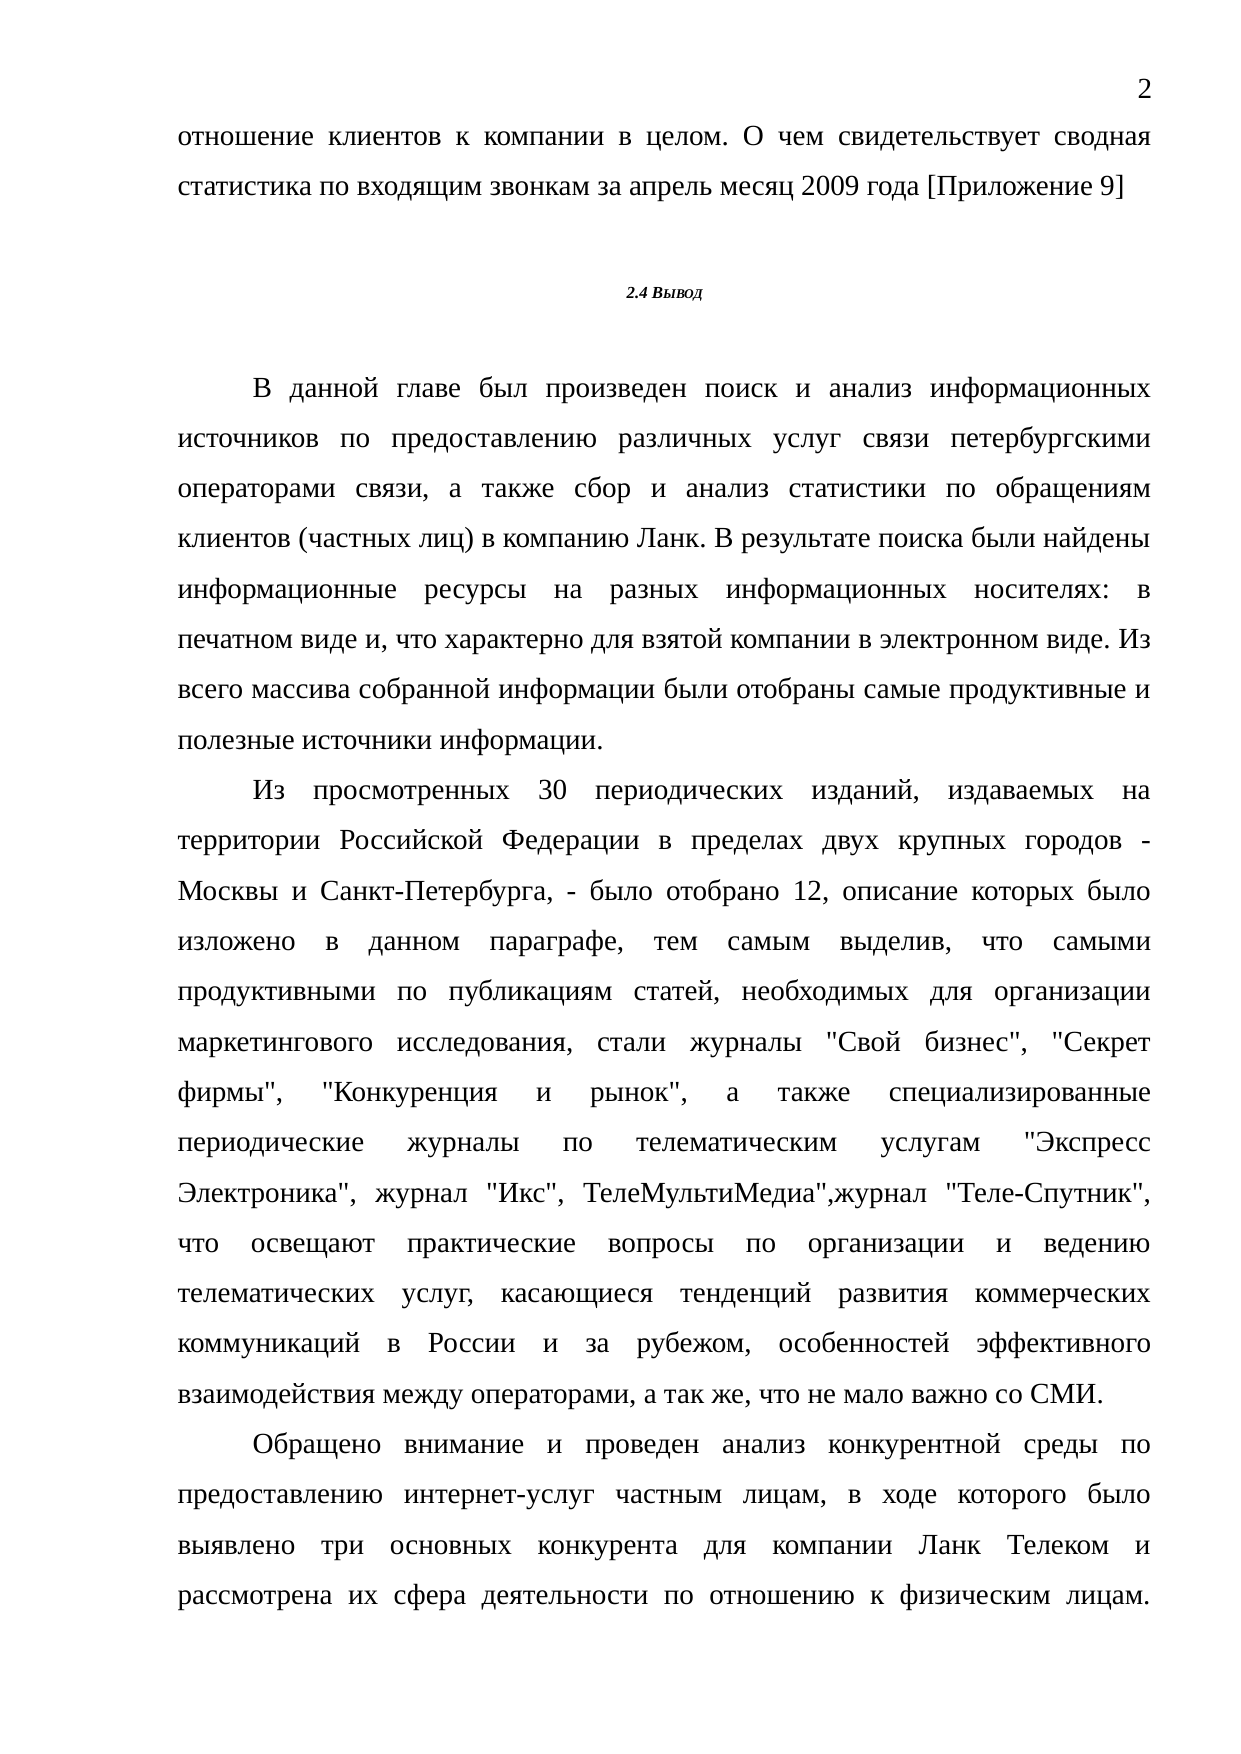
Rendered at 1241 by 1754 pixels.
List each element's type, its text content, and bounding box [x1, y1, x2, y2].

subtitle 2.4 Вывод [177, 269, 1152, 303]
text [177, 1426, 1152, 1611]
text В данной главе был произведен поиск и анализ информационных источников по предоставлению различных услуг связи петербургскими операторами связи, а также сбор и анализ статистики по обращениям клиентов (частных лиц) в компанию Ланк. В результате поиска были найдены информационные ресурсы на разных информационных носителях: в печатном виде и, что характерно для взятой компании в электронном виде. Из всего массива собранной информации были отобраны самые продуктивные и полезные источники информации. [177, 370, 1152, 755]
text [177, 118, 1152, 202]
text Из просмотренных 30 периодических изданий, издаваемых на территории Российской Федерации в пределах двух крупных городов -Москвы и Санкт-Петербурга, - было отобрано 12, описание которых было изложено в данном параграфе, тем самым выделив, что самыми продуктивными по публикациям статей, необходимых для организации маркетингового исследования, стали журналы "Свой бизнес", "Секрет фирмы", "Конкуренция и рынок", а также специализированные периодические журналы по телематическим услугам "Экспресс Электроника", журнал "Икс", ТелеМультиМедиа",журнал "Теле-Спутник", что освещают практические вопросы по организации и ведению телематических услуг, касающиеся тенденций развития коммерческих коммуникаций в России и за рубежом, особенностей эффективного взаимодействия между операторами, а так же, что не мало важно со СМИ. [177, 772, 1152, 1409]
